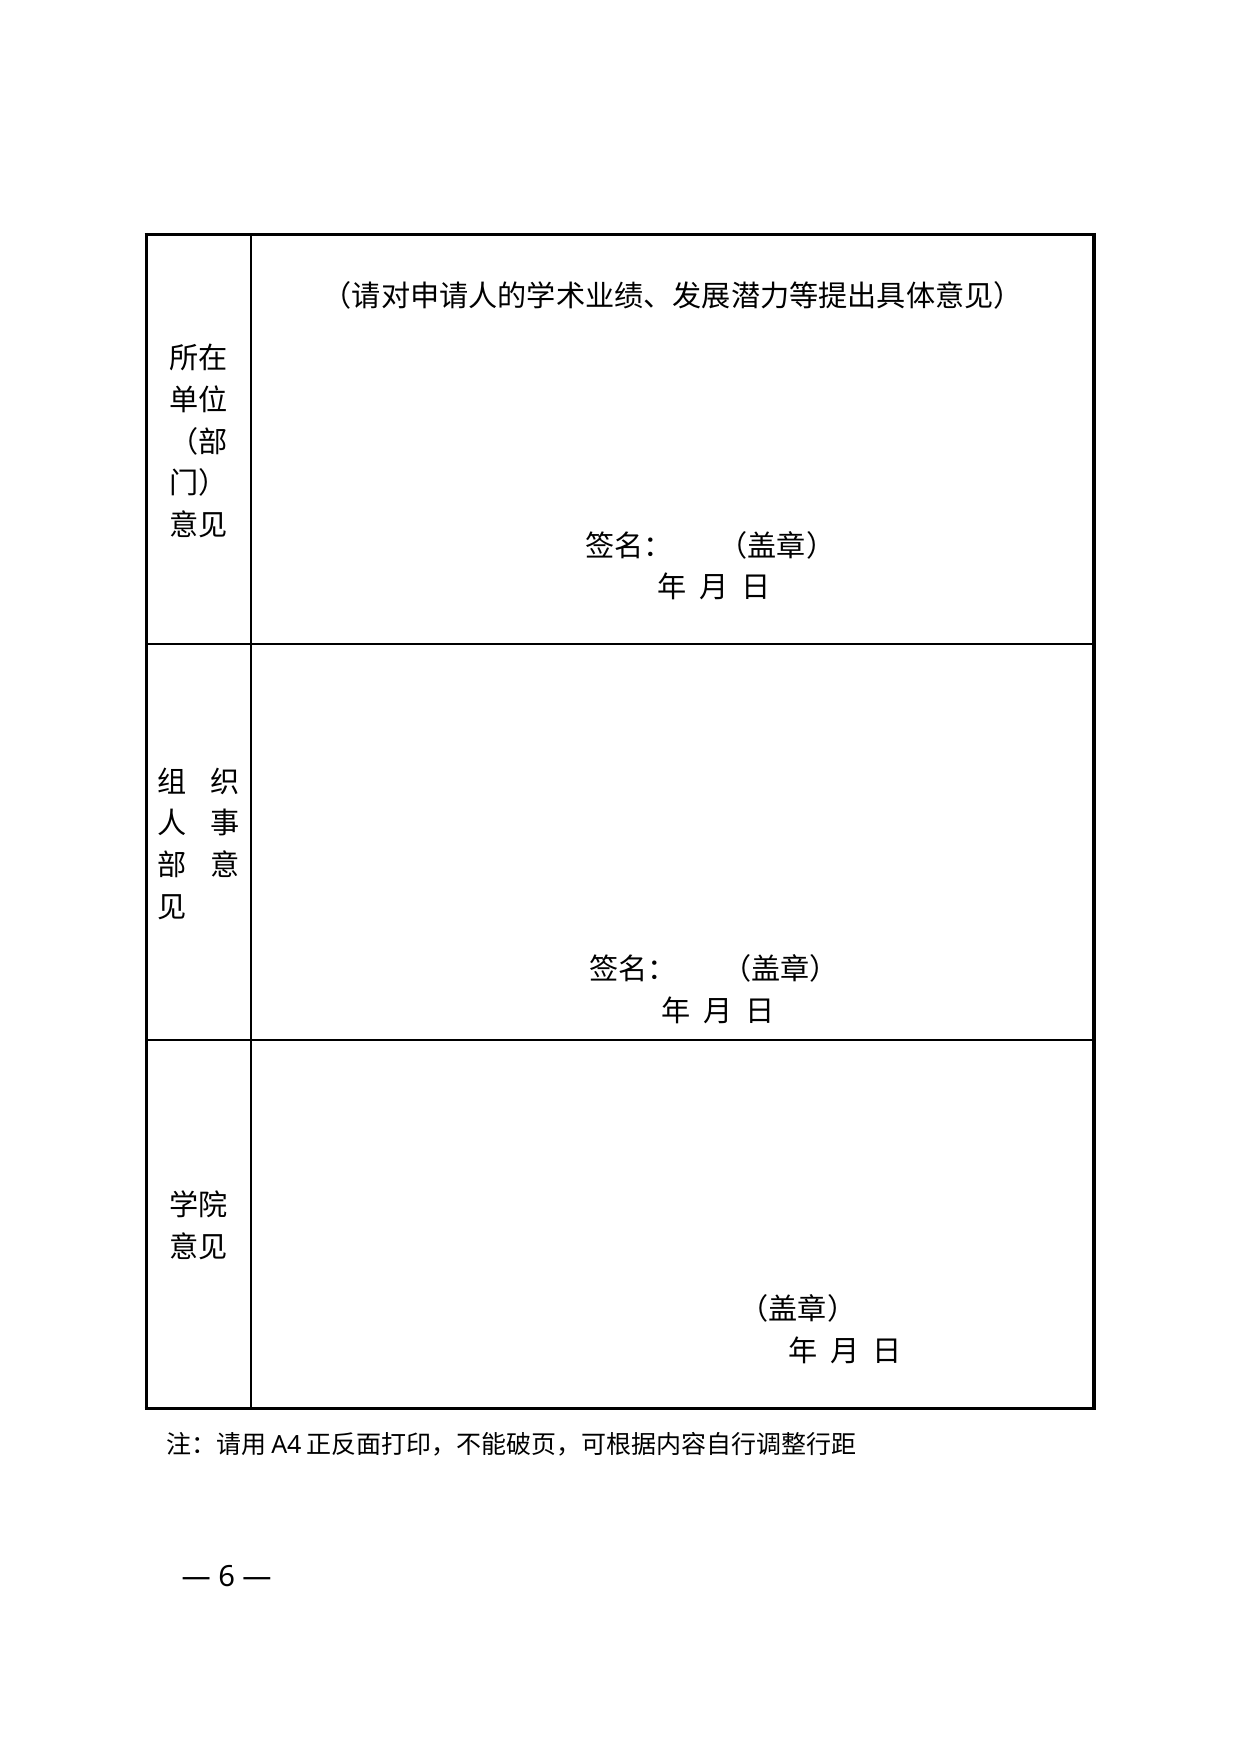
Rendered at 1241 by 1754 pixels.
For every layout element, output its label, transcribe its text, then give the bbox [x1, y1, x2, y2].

table_header 所在单位（部门）意见 [148, 236, 250, 643]
text 注：请用A4正反面打印，不能破页，可根据内容自行调整行距 [159, 1410, 956, 1475]
table_header （请对申请人的学术业绩、发展潜力等提出具体意见） 签名： （盖章） 年 月 日 [252, 236, 1092, 643]
table_cell 签名： （盖章） 年 月 日 [252, 645, 1092, 1039]
table_cell 组织人事部意见 [148, 645, 250, 1039]
table_cell （盖章） 年 月 日 [252, 1041, 1092, 1407]
table_cell 学院 意见 [148, 1041, 250, 1407]
